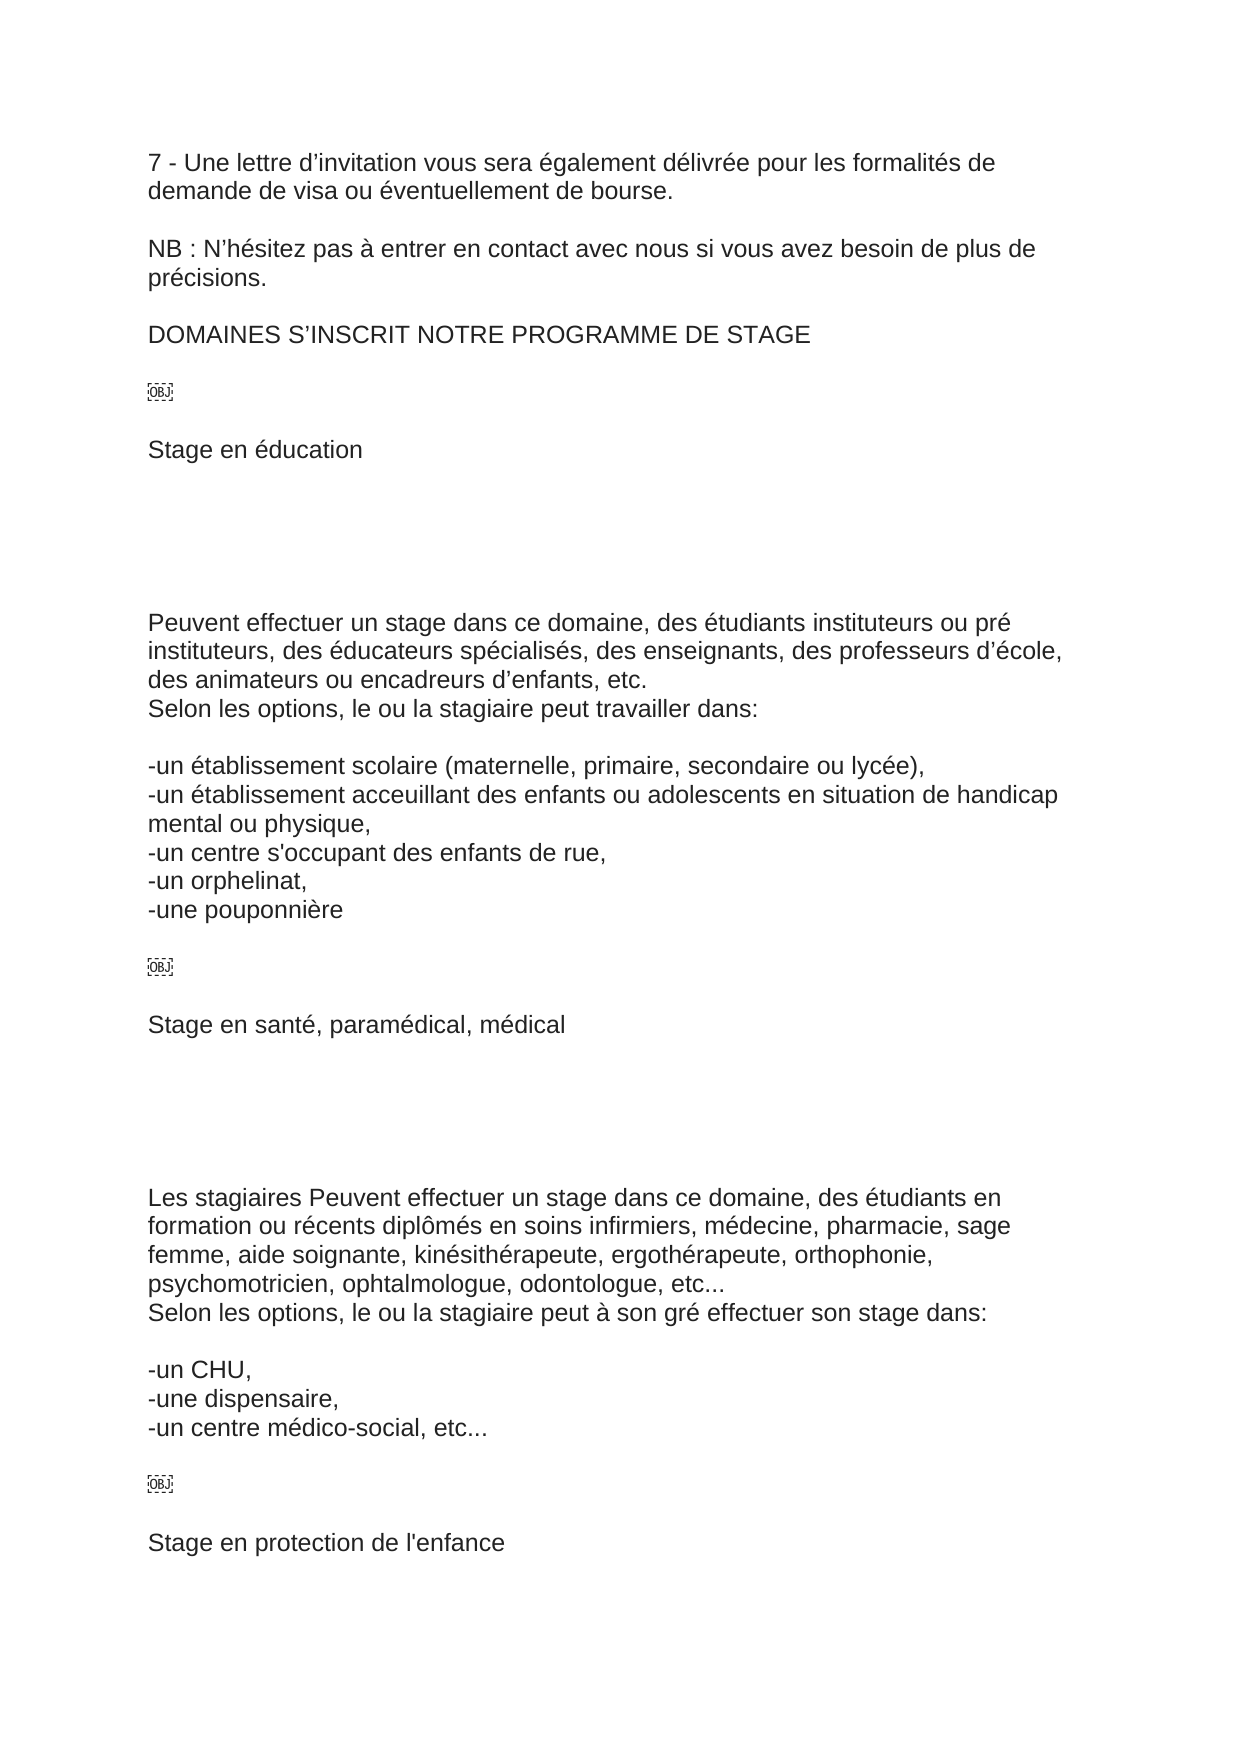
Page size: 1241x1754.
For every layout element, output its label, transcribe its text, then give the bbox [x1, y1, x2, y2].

text -une dispensaire, [148, 1384, 1093, 1413]
text -un orphelinat, [148, 866, 1093, 895]
text Selon les options, le ou la stagiaire peut à son gré effectuer son stage dans: [148, 1298, 1093, 1326]
text ￼ [148, 378, 1093, 406]
text -un centre médico-social, etc... [148, 1413, 1093, 1441]
text Stage en santé, paramédical, médical [148, 1010, 1093, 1039]
text -un établissement scolaire (maternelle, primaire, secondaire ou lycée), [148, 751, 1093, 780]
text -un CHU, [148, 1355, 1093, 1384]
text -un centre s'occupant des enfants de rue, [148, 838, 1093, 866]
text -une pouponnière [148, 895, 1093, 924]
text 7 - Une lettre d’invitation vous sera également délivrée pour les formalités de demande de visa ou éventuellement de bourse. [148, 148, 1093, 205]
text ￼ [148, 1470, 1093, 1499]
text Les stagiaires Peuvent effectuer un stage dans ce domaine, des étudiants en formation ou récents diplômés en soins infirmiers, médecine, pharmacie, sage femme, aide soignante, kinésithérapeute, ergothérapeute, orthophonie, psychomotricien, ophtalmologue, odontologue, etc... [148, 1183, 1093, 1298]
text NB : N’hésitez pas à entrer en contact avec nous si vous avez besoin de plus de précisions. [148, 234, 1093, 291]
text Stage en protection de l'enfance [148, 1528, 1093, 1556]
text -un établissement acceuillant des enfants ou adolescents en situation de handicap mental ou physique, [148, 780, 1093, 838]
text Peuvent effectuer un stage dans ce domaine, des étudiants instituteurs ou pré instituteurs, des éducateurs spécialisés, des enseignants, des professeurs d’école, des animateurs ou encadreurs d’enfants, etc. [148, 608, 1093, 694]
text Stage en éducation [148, 435, 1093, 464]
text DOMAINES S’INSCRIT NOTRE PROGRAMME DE STAGE [148, 320, 1093, 349]
text ￼ [148, 953, 1093, 981]
text Selon les options, le ou la stagiaire peut travailler dans: [148, 694, 1093, 723]
